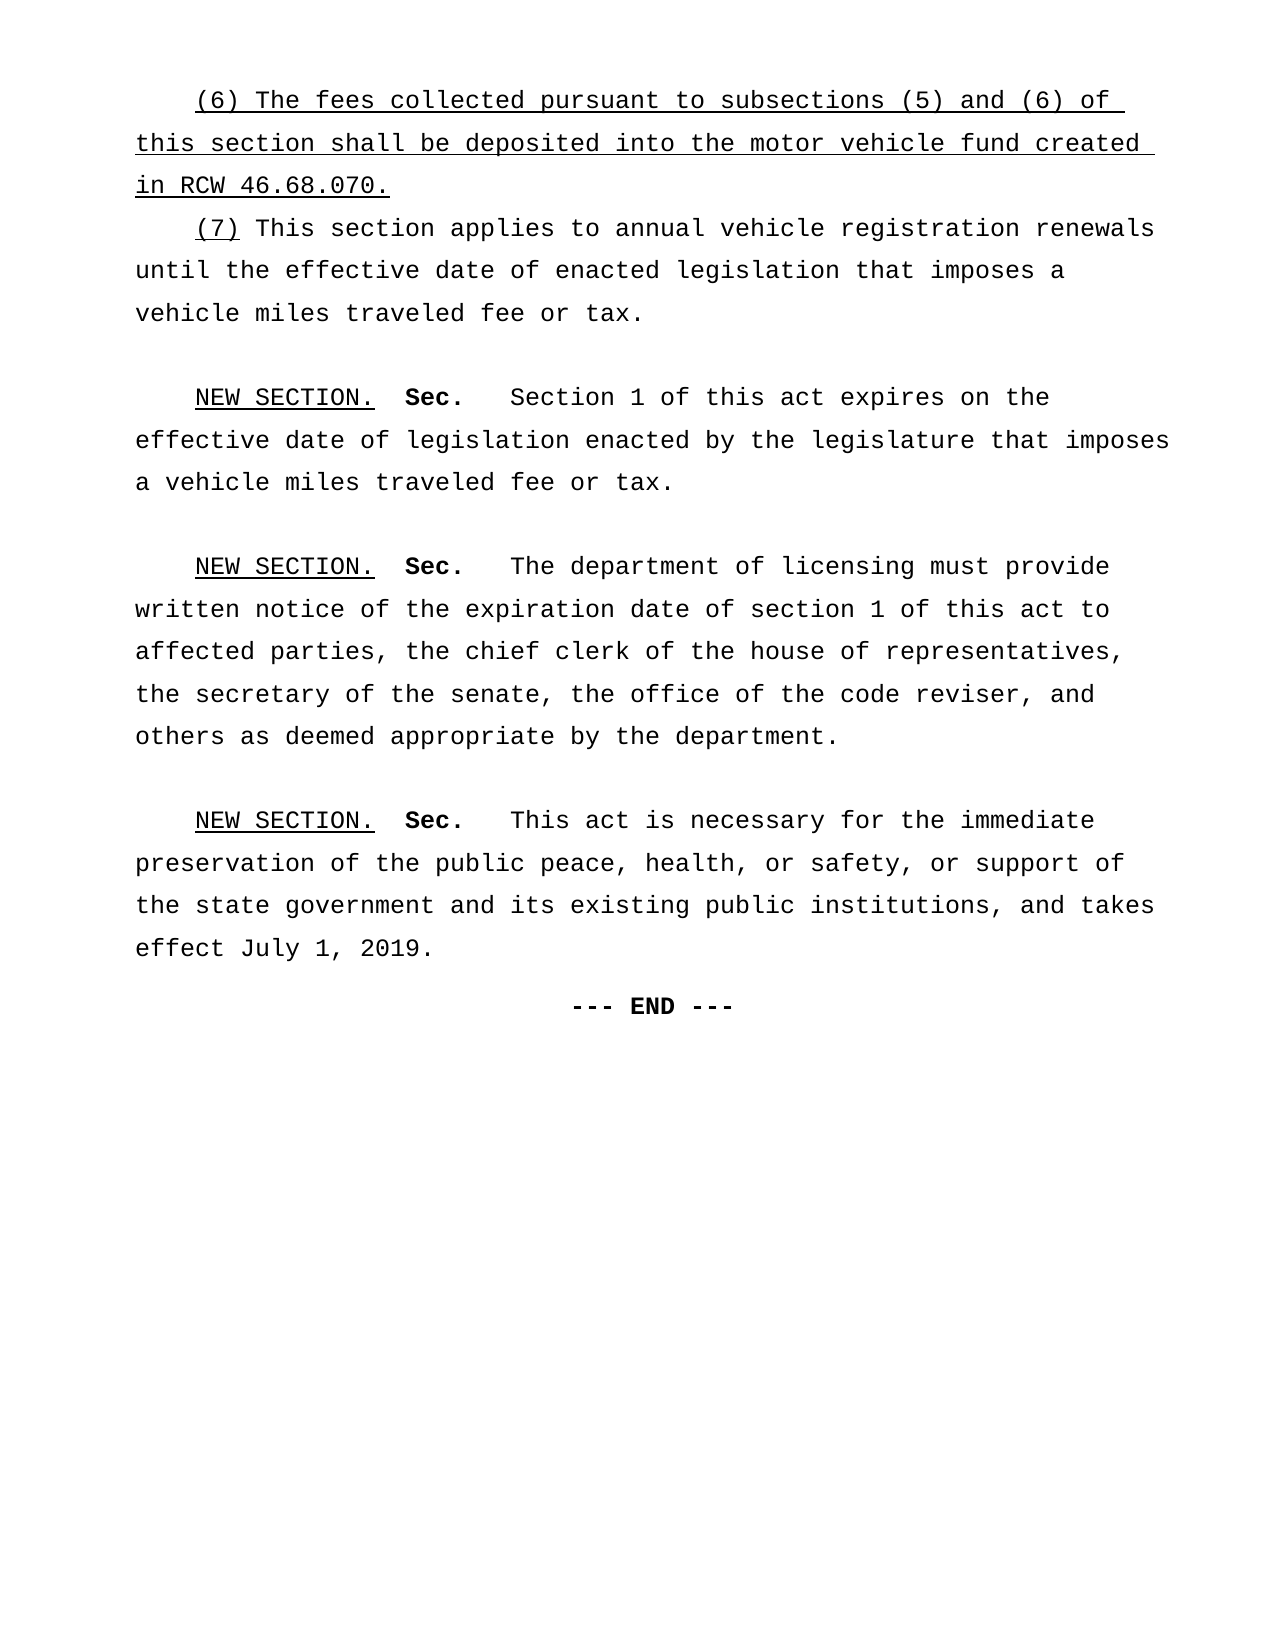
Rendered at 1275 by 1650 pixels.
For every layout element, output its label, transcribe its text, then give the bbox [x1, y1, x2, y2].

text (7) This section applies to annual vehicle registration renewals until the effective date of enacted legislation that imposes a vehicle miles traveled fee or tax. [135, 202, 1170, 330]
text NEW SECTION. Sec. The department of licensing must provide written notice of the expiration date of section 1 of this act to affected parties, the chief clerk of the house of representatives, the secretary of the senate, the office of the code reviser, and others as deemed appropriate by the department. [135, 541, 1170, 753]
text NEW SECTION. Sec. Section 1 of this act expires on the effective date of legislation enacted by the legislature that imposes a vehicle miles traveled fee or tax. [135, 372, 1170, 499]
text --- END --- [135, 993, 1170, 1022]
text (6) The fees collected pursuant to subsections (5) and (6) of this section shall be deposited into the motor vehicle fund created in RCW 46.68.070. [135, 75, 1170, 202]
text NEW SECTION. Sec. This act is necessary for the immediate preservation of the public peace, health, or safety, or support of the state government and its existing public institutions, and takes effect July 1, 2019. [135, 795, 1170, 965]
